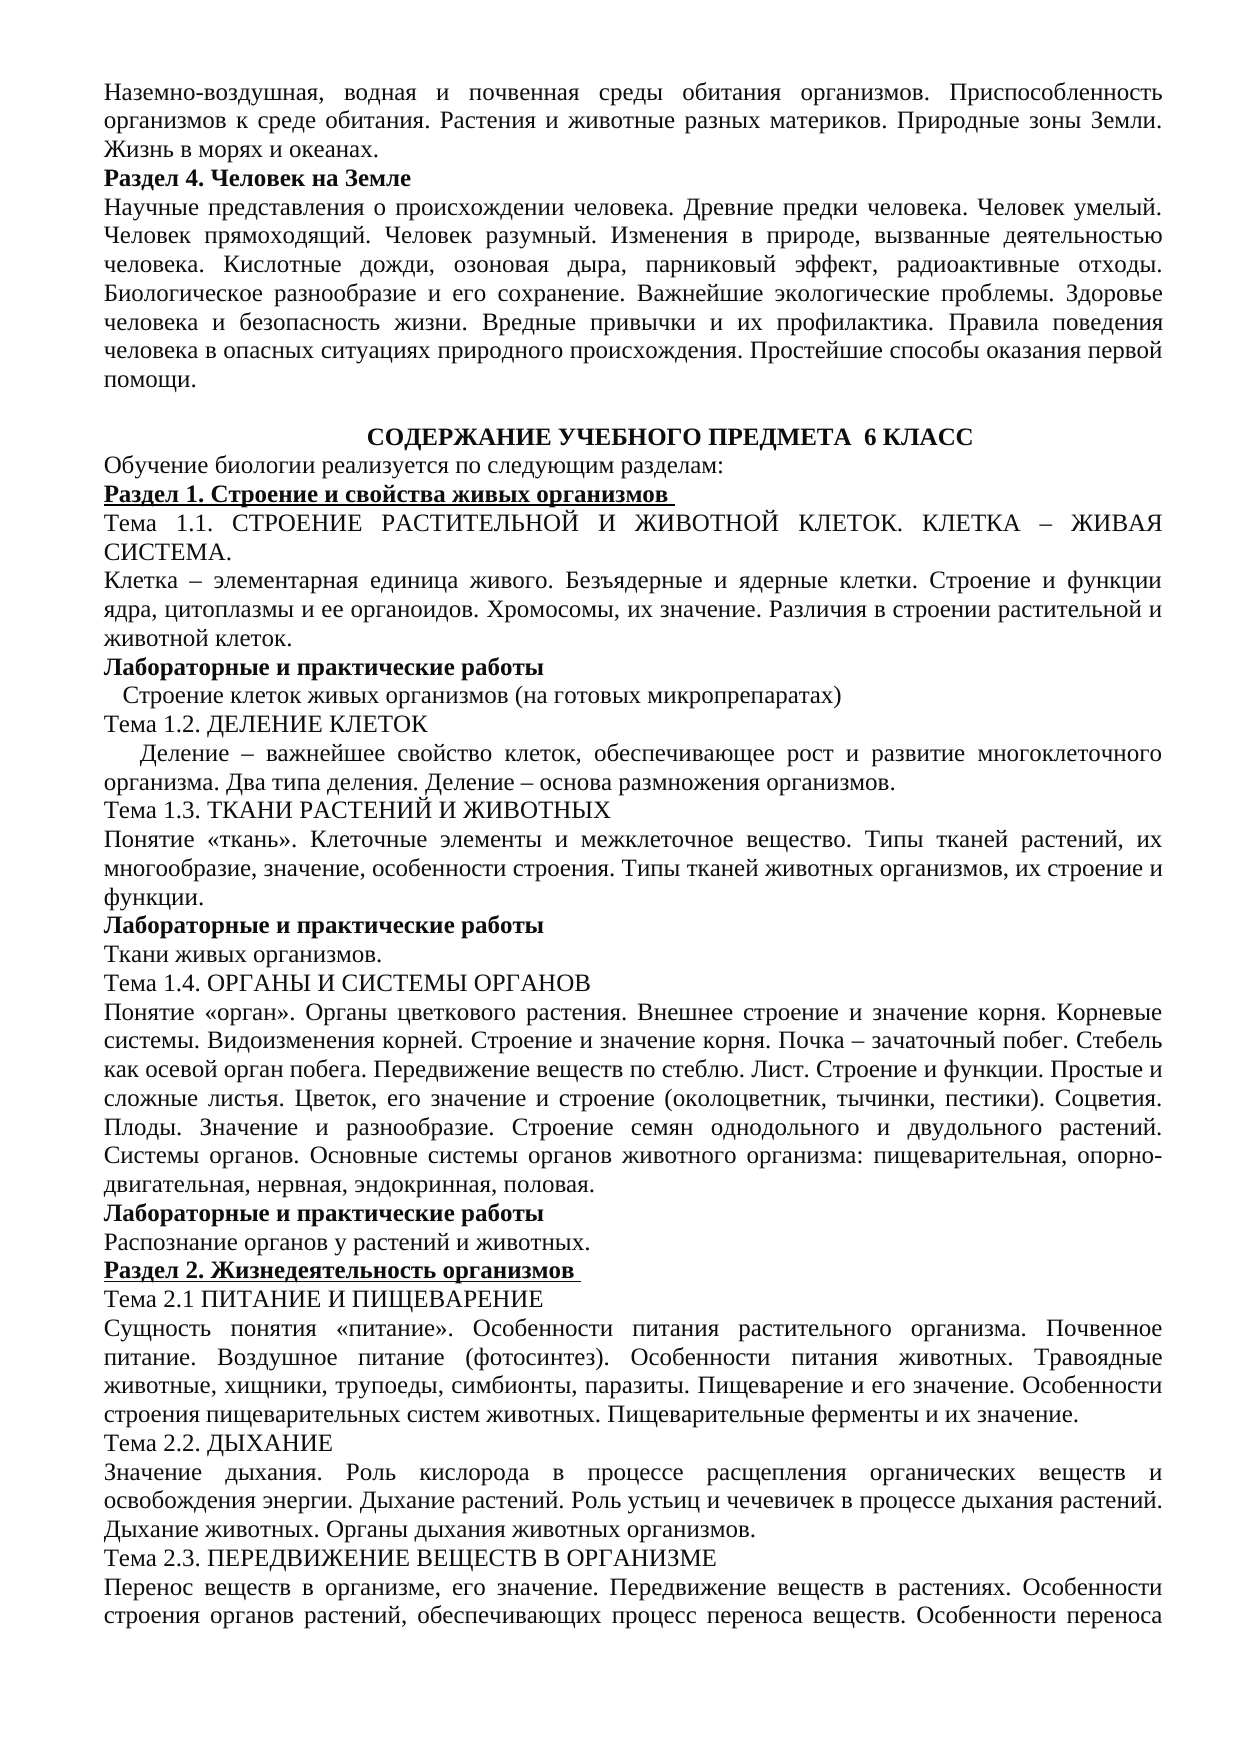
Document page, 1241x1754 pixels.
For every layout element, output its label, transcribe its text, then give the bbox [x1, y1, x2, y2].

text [103, 1572, 1163, 1629]
text Научные представления о происхождении человека. Древние предки человека. Человек умелый. Человек прямоходящий. Человек разумный. Изменения в природе, вызванные деятельностью человека. Кислотные дожди, озоновая дыра, парниковый эффект, радиоактивные отходы. Биологическое разнообразие и его сохранение. Важнейшие экологические проблемы. Здоровье человека и безопасность жизни. Вредные привычки и их профилактика. Правила поведения человека в опасных ситуациях природного происхождения. Простейшие способы оказания первой помощи. [103, 192, 1163, 393]
text Содержание учебного предмета 6 КЛАСС [103, 422, 1163, 451]
text Наземно-воздушная, водная и почвенная среды обитания организмов. Приспособленность организмов к среде обитания. Растения и животные разных материков. Природные зоны Земли. Жизнь в морях и океанах. [103, 77, 1163, 163]
text Лабораторные и практические работы [103, 652, 1163, 681]
text Сущность понятия «питание». Особенности питания растительного организма. Почвенное питание. Воздушное питание (фотосинтез). Особенности питания животных. Травоядные животные, хищники, трупоеды, симбионты, паразиты. Пищеварение и его значение. Особенности строения пищеварительных систем животных. Пищеварительные ферменты и их значение. [103, 1313, 1163, 1428]
text Тема 1.3. ТКАНИ РАСТЕНИЙ И ЖИВОТНЫХ [103, 796, 1163, 824]
text Тема 1.4. ОРГАНЫ И СИСТЕМЫ ОРГАНОВ [103, 968, 1163, 997]
text Раздел 4. Человек на Земле [103, 163, 1163, 192]
text Тема 2.3. ПЕРЕДВИЖЕНИЕ ВЕЩЕСТВ В ОРГАНИЗМЕ [103, 1543, 1163, 1572]
text Значение дыхания. Роль кислорода в процессе расщепления органических веществ и освобождения энергии. Дыхание растений. Роль устьиц и чечевичек в процессе дыхания растений. Дыхание животных. Органы дыхания животных организмов. [103, 1457, 1163, 1543]
text Обучение биологии реализуется по следующим разделам: [103, 451, 1163, 479]
text Клетка – элементарная единица живого. Безъядерные и ядерные клетки. Строение и функции ядра, цитоплазмы и ее органоидов. Хромосомы, их значение. Различия в строении растительной и животной клеток. [103, 566, 1163, 652]
text Понятие «орган». Органы цветкового растения. Внешнее строение и значение корня. Корневые системы. Видоизменения корней. Строение и значение корня. Почка – зачаточный побег. Стебель как осевой орган побега. Передвижение веществ по стеблю. Лист. Строение и функции. Простые и сложные листья. Цветок, его значение и строение (околоцветник, тычинки, пестики). Соцветия. Плоды. Значение и разнообразие. Строение семян однодольного и двудольного растений. Системы органов. Основные системы органов животного организма: пищеварительная, опорно-двигательная, нервная, эндокринная, половая. [103, 997, 1163, 1198]
text Раздел 2. Жизнедеятельность организмов [103, 1256, 1163, 1284]
text Деление – важнейшее свойство клеток, обеспечивающее рост и развитие многоклеточного организма. Два типа деления. Деление – основа размножения организмов. [103, 738, 1163, 796]
text Лабораторные и практические работы [103, 1198, 1163, 1227]
text Понятие «ткань». Клеточные элементы и межклеточное вещество. Типы тканей растений, их многообразие, значение, особенности строения. Типы тканей животных организмов, их строение и функции. [103, 824, 1163, 911]
text Лабораторные и практические работы [103, 911, 1163, 939]
text Распознание органов у растений и животных. [103, 1227, 1163, 1256]
text Ткани живых организмов. [103, 939, 1163, 968]
text Тема 2.1 ПИТАНИЕ И ПИЩЕВАРЕНИЕ [103, 1284, 1163, 1313]
text Тема 1.1. СТРОЕНИЕ РАСТИТЕЛЬНОЙ И ЖИВОТНОЙ КЛЕТОК. КЛЕТКА – ЖИВАЯ СИСТЕМА. [103, 508, 1163, 566]
text Тема 2.2. ДЫХАНИЕ [103, 1428, 1163, 1457]
text Раздел 1. Строение и свойства живых организмов [103, 479, 1163, 508]
text Строение клеток живых организмов (на готовых микропрепаратах) [103, 681, 1163, 709]
text Тема 1.2. ДЕЛЕНИЕ КЛЕТОК [103, 709, 1163, 738]
